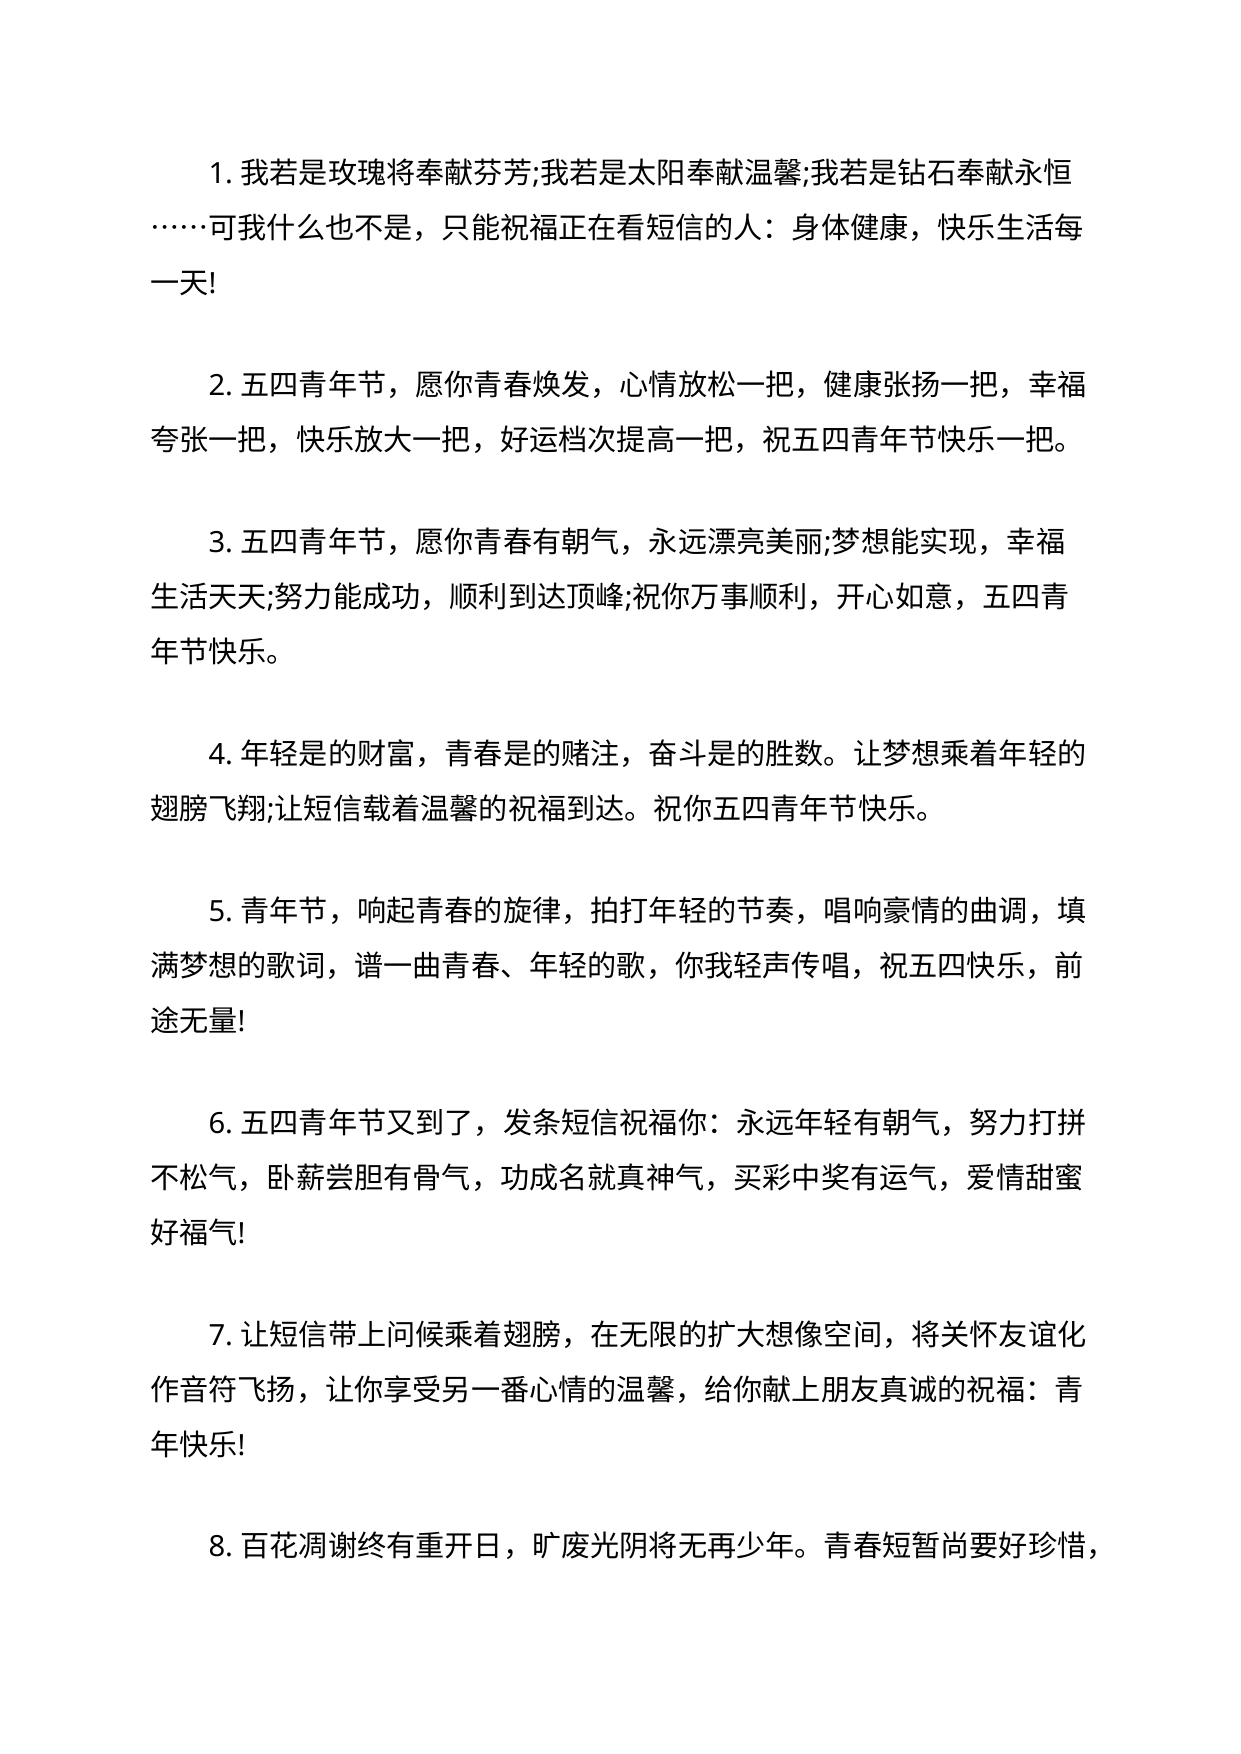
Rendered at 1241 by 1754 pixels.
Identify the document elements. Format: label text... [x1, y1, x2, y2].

text 4. 年轻是的财富，青春是的赌注，奋斗是的胜数。让梦想乘着年轻的翅膀飞翔;让短信载着温馨的祝福到达。祝你五四青年节快乐。 [150, 730, 1090, 828]
text 6. 五四青年节又到了，发条短信祝福你：永远年轻有朝气，努力打拼不松气，卧薪尝胆有骨气，功成名就真神气，买彩中奖有运气，爱情甜蜜好福气! [150, 1099, 1090, 1252]
text 3. 五四青年节，愿你青春有朝气，永远漂亮美丽;梦想能实现，幸福生活天天;努力能成功，顺利到达顶峰;祝你万事顺利，开心如意，五四青年节快乐。 [150, 519, 1090, 671]
text 5. 青年节，响起青春的旋律，拍打年轻的节奏，唱响豪情的曲调，填满梦想的歌词，谱一曲青春、年轻的歌，你我轻声传唱，祝五四快乐，前途无量! [150, 887, 1090, 1040]
text 1. 我若是玫瑰将奉献芬芳;我若是太阳奉献温馨;我若是钻石奉献永恒……可我什么也不是，只能祝福正在看短信的人：身体健康，快乐生活每一天! [150, 150, 1090, 302]
text 7. 让短信带上问候乘着翅膀，在无限的扩大想像空间，将关怀友谊化作音符飞扬，让你享受另一番心情的温馨，给你献上朋友真诚的祝福：青年快乐! [150, 1311, 1090, 1463]
text 2. 五四青年节，愿你青春焕发，心情放松一把，健康张扬一把，幸福夸张一把，快乐放大一把，好运档次提高一把，祝五四青年节快乐一把。 [150, 362, 1090, 459]
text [150, 1523, 1090, 1565]
